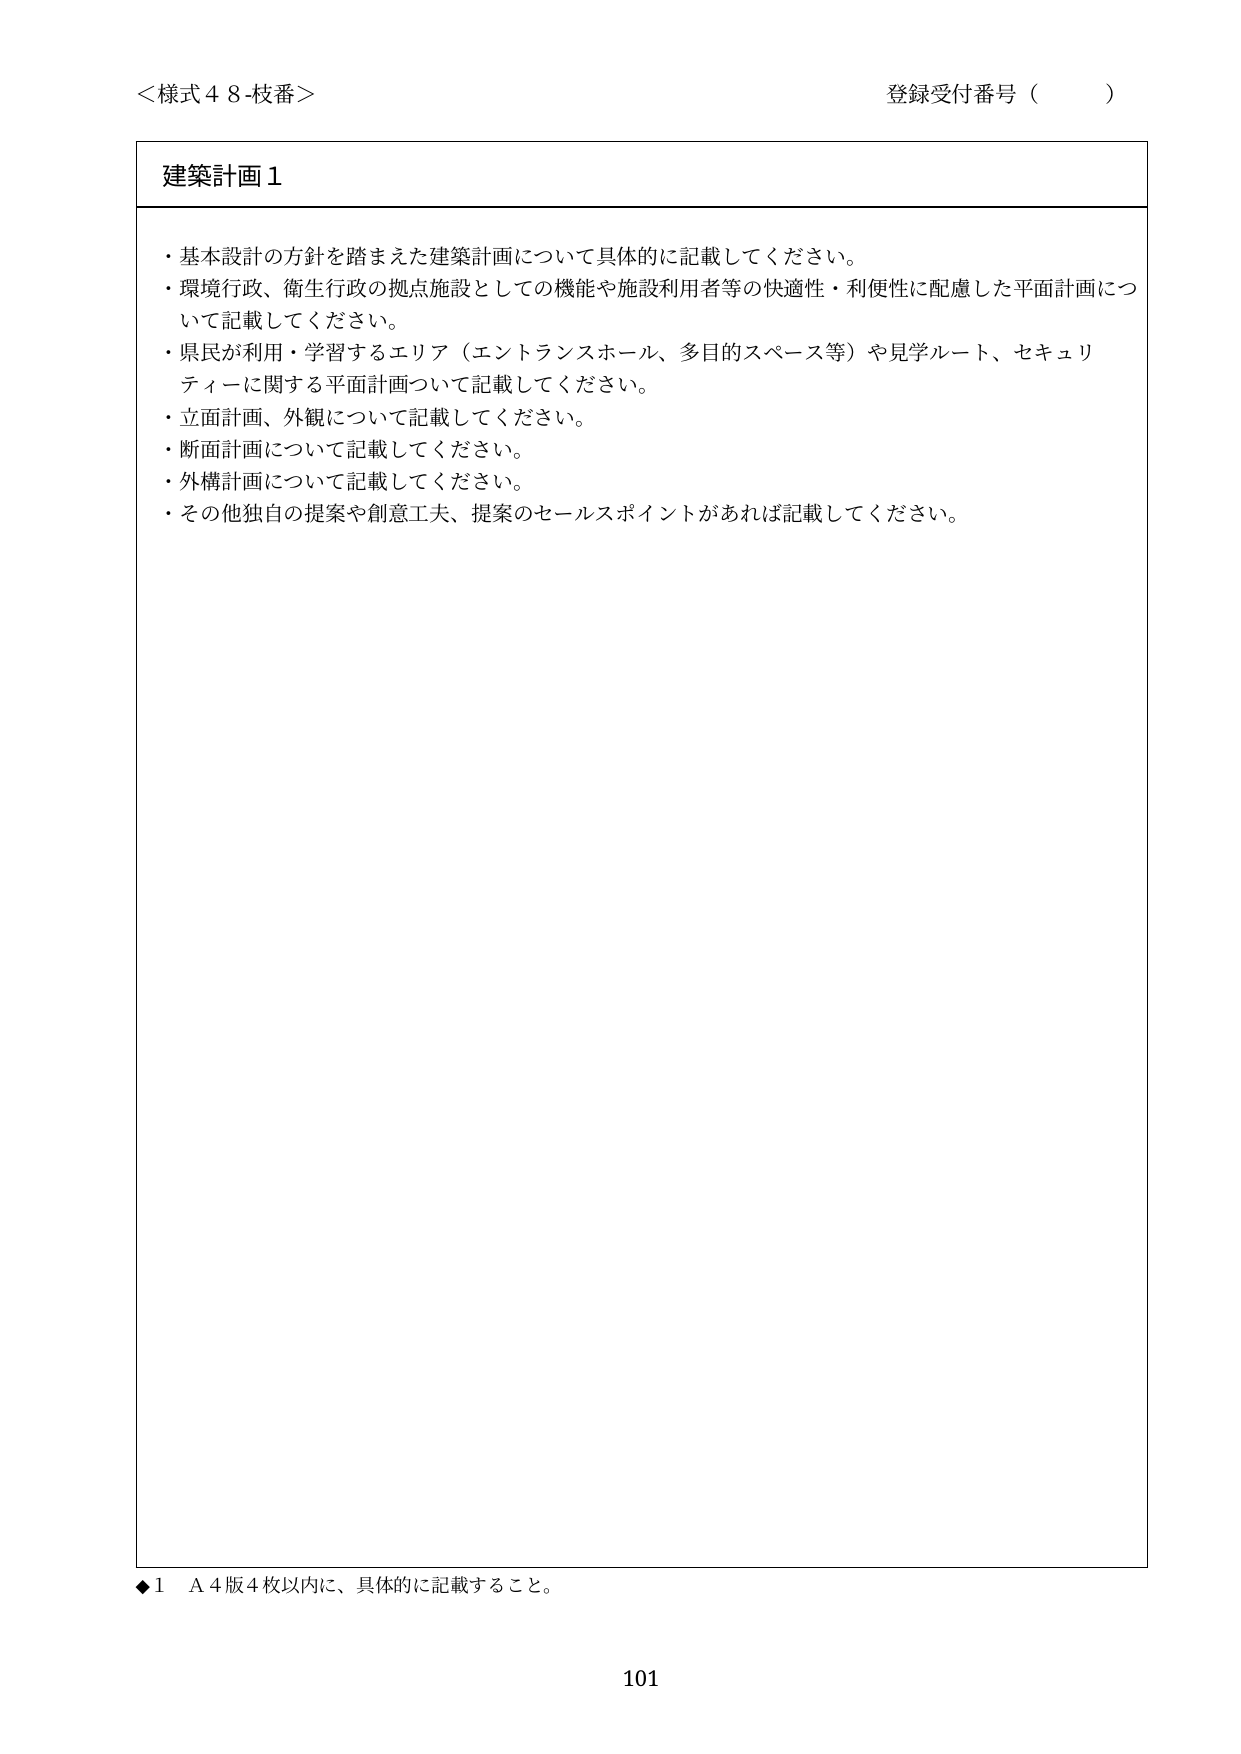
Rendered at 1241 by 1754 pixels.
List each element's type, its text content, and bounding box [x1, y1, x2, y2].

text ◆１ Ａ４版４枚以内に、具体的に記載すること。 [135, 1568, 1146, 1600]
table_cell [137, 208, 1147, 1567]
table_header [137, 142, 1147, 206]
text ＜様式４８-枝番＞ 登録受付番号（ ） [135, 77, 1146, 109]
